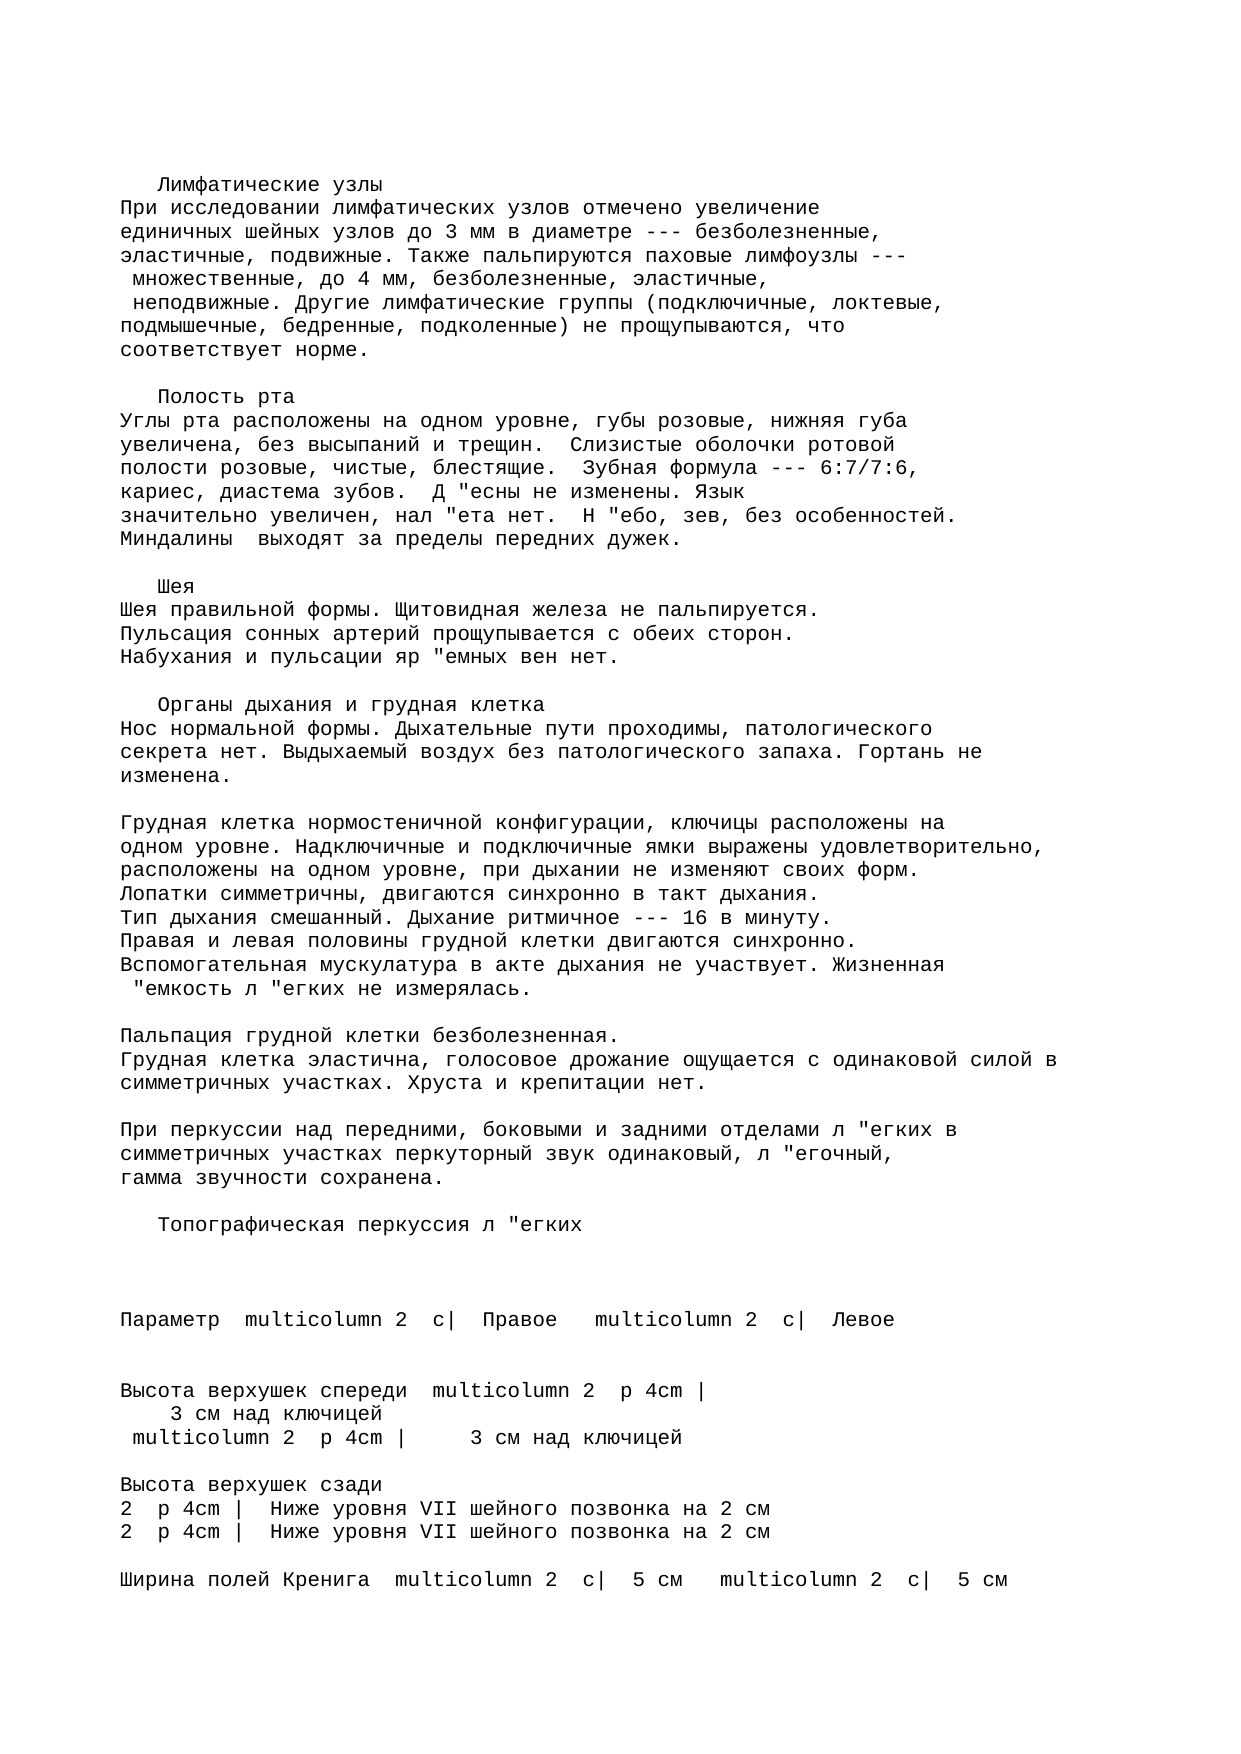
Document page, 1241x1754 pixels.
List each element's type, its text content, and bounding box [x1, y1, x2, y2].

text увеличена, без высыпаний и трещин. Слизистые оболочки ротовой [120, 434, 1120, 457]
text Топографическая перкуссия л "егких [120, 1214, 1120, 1238]
text одном уровне. Надключичные и подключичные ямки выражены удовлетворительно, [120, 836, 1120, 859]
text Тип дыхания смешанный. Дыхание ритмичное --- 16 в минуту. [120, 907, 1120, 930]
text изменена. [120, 765, 1120, 788]
text При перкуссии над передними, боковыми и задними отделами л "егких в [120, 1119, 1120, 1143]
text кариес, диастема зубов. Д "есны не изменены. Язык [120, 481, 1120, 505]
text гамма звучности сохранена. [120, 1167, 1120, 1190]
text расположены на одном уровне, при дыхании не изменяют своих форм. [120, 859, 1120, 883]
text симметричных участках перкуторный звук одинаковый, л "егочный, [120, 1143, 1120, 1167]
text 3 см над ключицей [120, 1403, 1120, 1427]
text единичных шейных узлов до 3 мм в диаметре --- безболезненные, [120, 221, 1120, 244]
text Нос нормальной формы. Дыхательные пути проходимы, патологического [120, 717, 1120, 741]
text симметричных участках. Хруста и крепитации нет. [120, 1072, 1120, 1096]
text значительно увеличен, нал "ета нет. Н "ебо, зев, без особенностей. [120, 505, 1120, 528]
text подмышечные, бедренные, подколенные) не прощупываются, что [120, 316, 1120, 339]
text При исследовании лимфатических узлов отмечено увеличение [120, 197, 1120, 221]
text 2 p 4cm | Ниже уровня VII шейного позвонка на 2 см [120, 1498, 1120, 1521]
text Органы дыхания и грудная клетка [120, 694, 1120, 717]
text Полость рта [120, 386, 1120, 410]
text Высота верхушек сзади [120, 1474, 1120, 1498]
text Правая и левая половины грудной клетки двигаются синхронно. [120, 930, 1120, 954]
text Ширина полей Кренига multicolumn 2 c| 5 см multicolumn 2 c| 5 см [120, 1569, 1120, 1592]
text эластичные, подвижные. Также пальпируются паховые лимфоузлы --- [120, 244, 1120, 268]
text 2 p 4cm | Ниже уровня VII шейного позвонка на 2 см [120, 1521, 1120, 1545]
text Параметр multicolumn 2 c| Правое multicolumn 2 c| Левое [120, 1309, 1120, 1332]
text соответствует норме. [120, 339, 1120, 363]
text Пульсация сонных артерий прощупывается с обеих сторон. [120, 623, 1120, 647]
text Высота верхушек спереди multicolumn 2 p 4cm | [120, 1379, 1120, 1403]
text Лимфатические узлы [120, 174, 1120, 197]
text Грудная клетка эластична, голосовое дрожание ощущается с одинаковой силой в [120, 1048, 1120, 1072]
text Шея правильной формы. Щитовидная железа не пальпируется. [120, 599, 1120, 623]
text "емкость л "егких не измерялась. [120, 978, 1120, 1001]
text Углы рта расположены на одном уровне, губы розовые, нижняя губа [120, 410, 1120, 434]
text Миндалины выходят за пределы передних дужек. [120, 528, 1120, 552]
text multicolumn 2 p 4cm | 3 см над ключицей [120, 1427, 1120, 1451]
text неподвижные. Другие лимфатические группы (подключичные, локтевые, [120, 292, 1120, 316]
text секрета нет. Выдыхаемый воздух без патологического запаха. Гортань не [120, 741, 1120, 765]
text полости розовые, чистые, блестящие. Зубная формула --- 6:7/7:6, [120, 457, 1120, 481]
text Вспомогательная мускулатура в акте дыхания не участвует. Жизненная [120, 954, 1120, 978]
text Шея [120, 576, 1120, 599]
text Набухания и пульсации яр "емных вен нет. [120, 647, 1120, 670]
text множественные, до 4 мм, безболезненные, эластичные, [120, 268, 1120, 292]
text Лопатки симметричны, двигаются синхронно в такт дыхания. [120, 883, 1120, 907]
text Пальпация грудной клетки безболезненная. [120, 1025, 1120, 1048]
text Грудная клетка нормостеничной конфигурации, ключицы расположены на [120, 812, 1120, 836]
